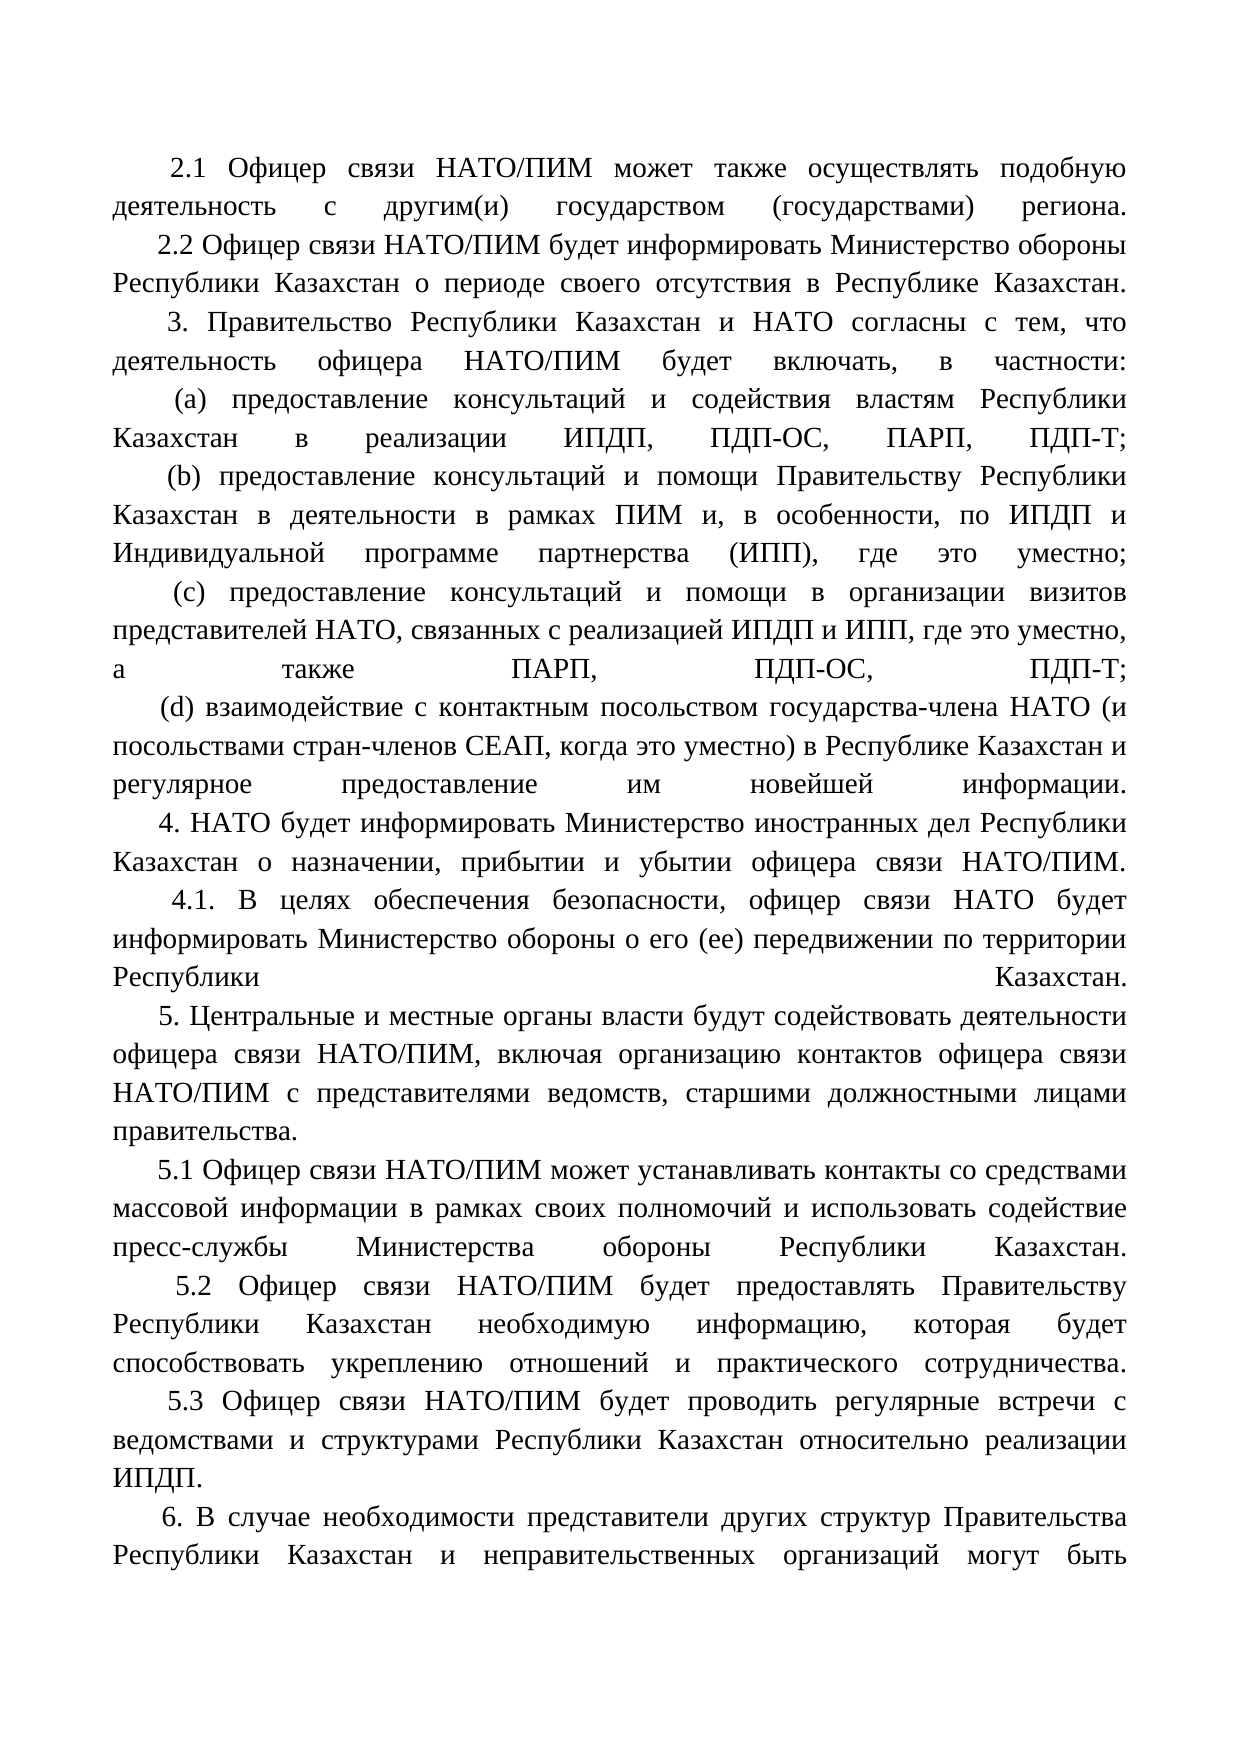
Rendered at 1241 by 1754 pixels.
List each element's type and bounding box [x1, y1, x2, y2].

text [112, 150, 1128, 1571]
